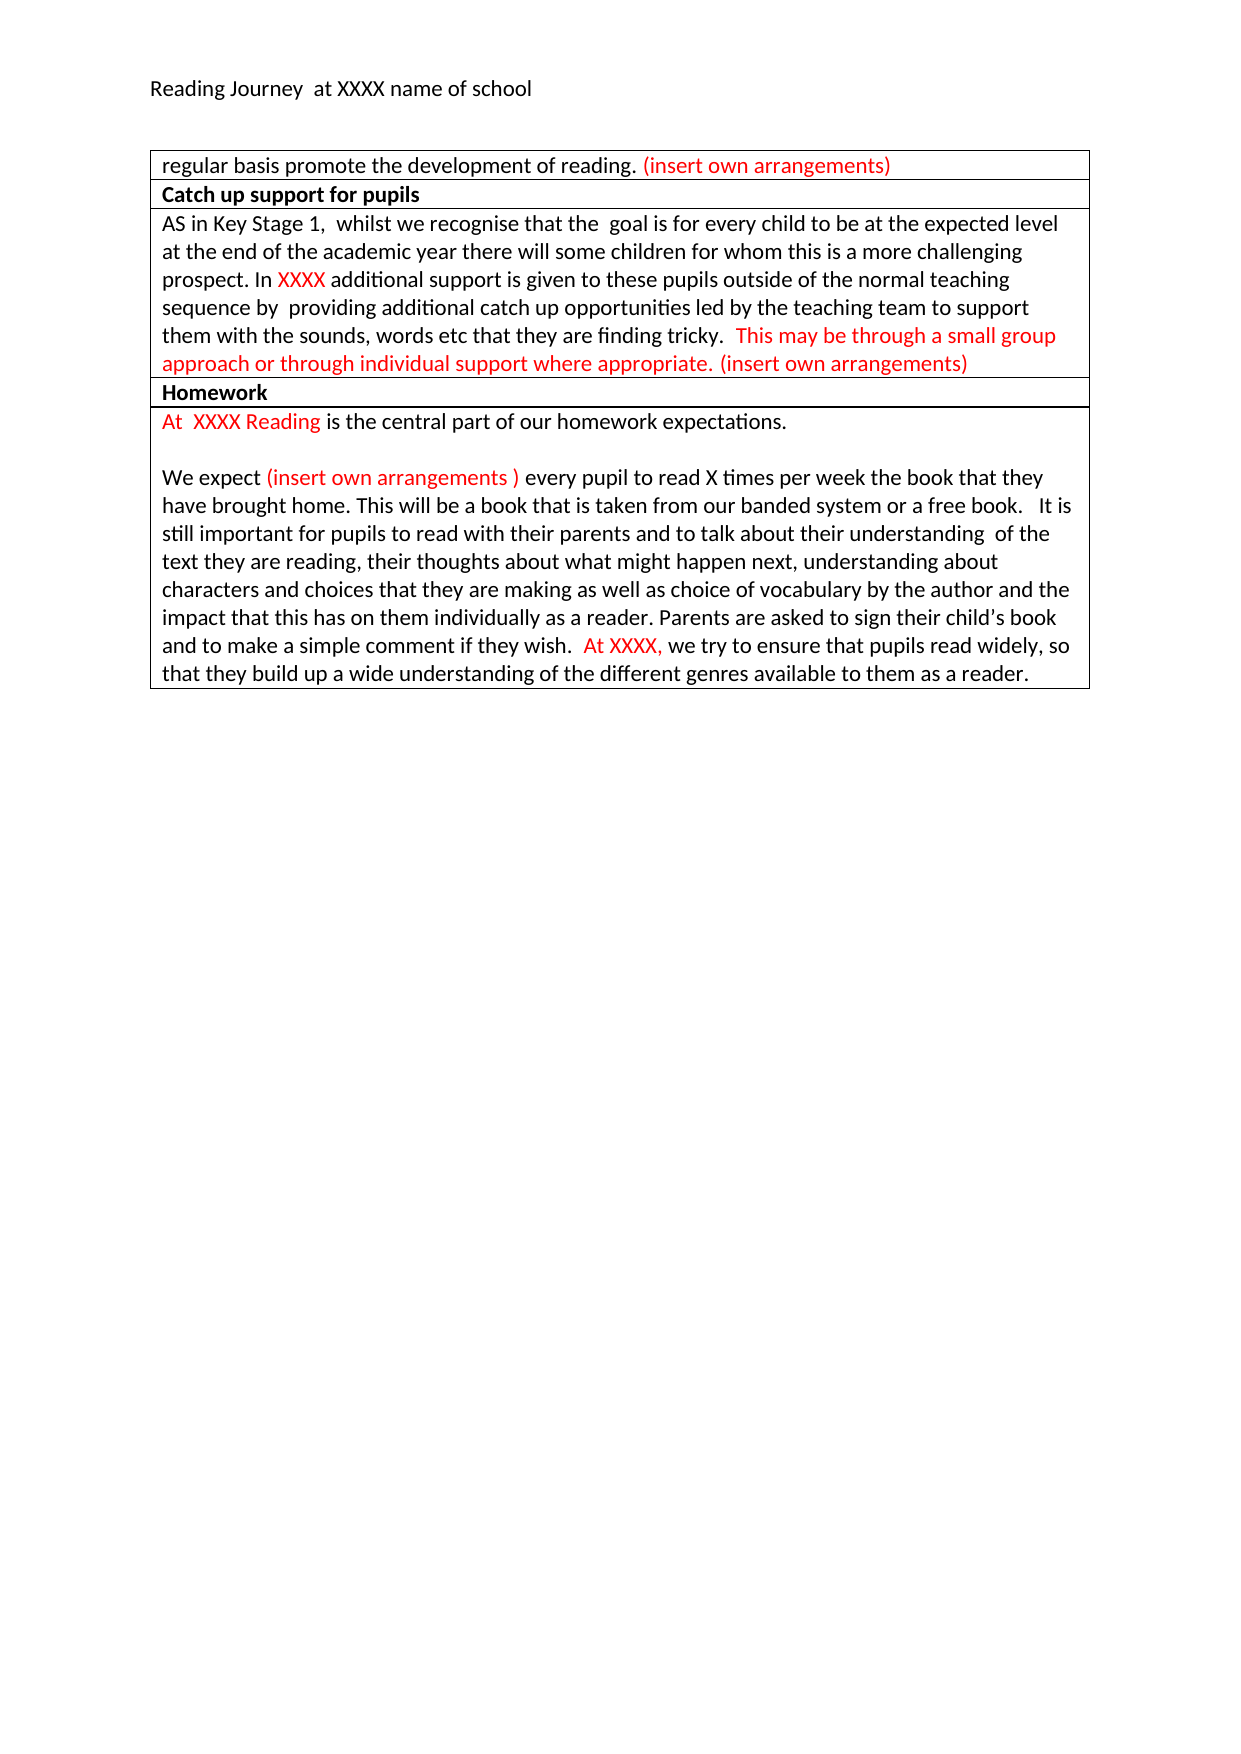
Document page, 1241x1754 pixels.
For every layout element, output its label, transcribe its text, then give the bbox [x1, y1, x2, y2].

table_cell AS in Key Stage 1, whilst we recognise that the goal is for every child to be at the expected level at the end of the academic year there will some children for whom this is a more challenging prospect. In XXXX additional support is given to these pupils outside of the normal teaching sequence by providing additional catch up opportunities led by the teaching team to support them with the sounds, words etc that they are finding tricky. This may be through a small group approach or through individual support where appropriate. (insert own arrangements) [151, 209, 1089, 377]
table_cell At XXXX Reading is the central part of our homework expectations. We expect (insert own arrangements ) every pupil to read X times per week the book that they have brought home. This will be a book that is taken from our banded system or a free book. It is still important for pupils to read with their parents and to talk about their understanding of the text they are reading, their thoughts about what might happen next, understanding about characters and choices that they are making as well as choice of vocabulary by the author and the impact that this has on them individually as a reader. Parents are asked to sign their child’s book and to make a simple comment if they wish. At XXXX, we try to ensure that pupils read widely, so that they build up a wide understanding of the different genres available to them as a reader. [151, 408, 1089, 688]
table_cell Catch up support for pupils [151, 180, 1089, 208]
table_cell Homework [151, 378, 1089, 406]
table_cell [151, 151, 1089, 179]
